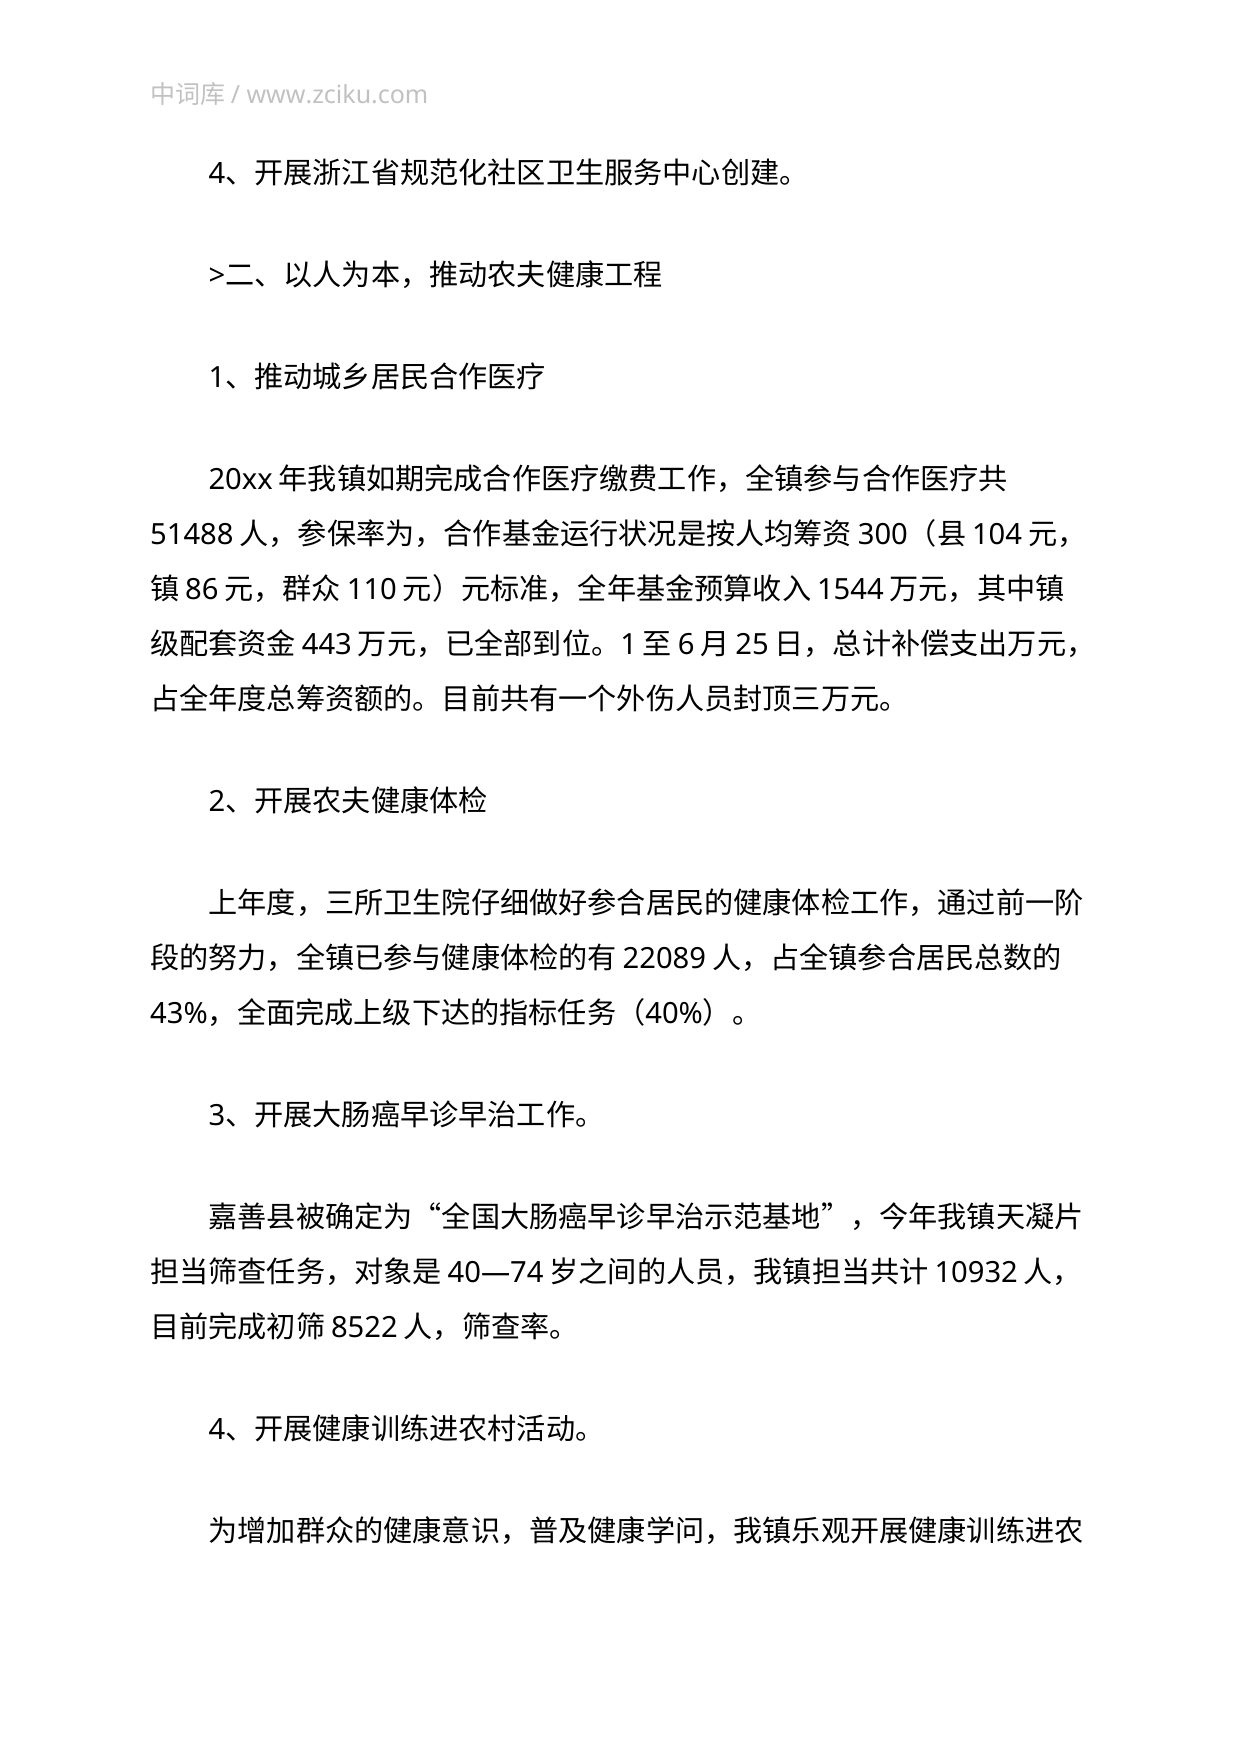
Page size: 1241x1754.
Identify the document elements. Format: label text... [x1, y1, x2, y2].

text 3、开展大肠癌早诊早治工作。 [150, 1092, 1090, 1134]
text >二、以人为本，推动农夫健康工程 [150, 252, 1090, 294]
text 1、推动城乡居民合作医疗 [150, 354, 1090, 396]
text 4、开展健康训练进农村活动。 [150, 1405, 1090, 1448]
text 2、开展农夫健康体检 [150, 778, 1090, 820]
text 4、开展浙江省规范化社区卫生服务中心创建。 [150, 150, 1090, 192]
text 20xx年我镇如期完成合作医疗缴费工作，全镇参与合作医疗共51488人，参保率为，合作基金运行状况是按人均筹资300（县104元，镇86元，群众110元）元标准，全年基金预算收入1544万元，其中镇级配套资金443万元，已全部到位。1至6月25日，总计补偿支出万元，占全年度总筹资额的。目前共有一个外伤人员封顶三万元。 [150, 456, 1090, 718]
text 上年度，三所卫生院仔细做好参合居民的健康体检工作，通过前一阶段的努力，全镇已参与健康体检的有22089人，占全镇参合居民总数的43%，全面完成上级下达的指标任务（40%）。 [150, 880, 1090, 1032]
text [150, 1507, 1090, 1550]
text 嘉善县被确定为“全国大肠癌早诊早治示范基地”，今年我镇天凝片担当筛查任务，对象是40—74岁之间的人员，我镇担当共计10932人，目前完成初筛8522人，筛查率。 [150, 1193, 1090, 1346]
